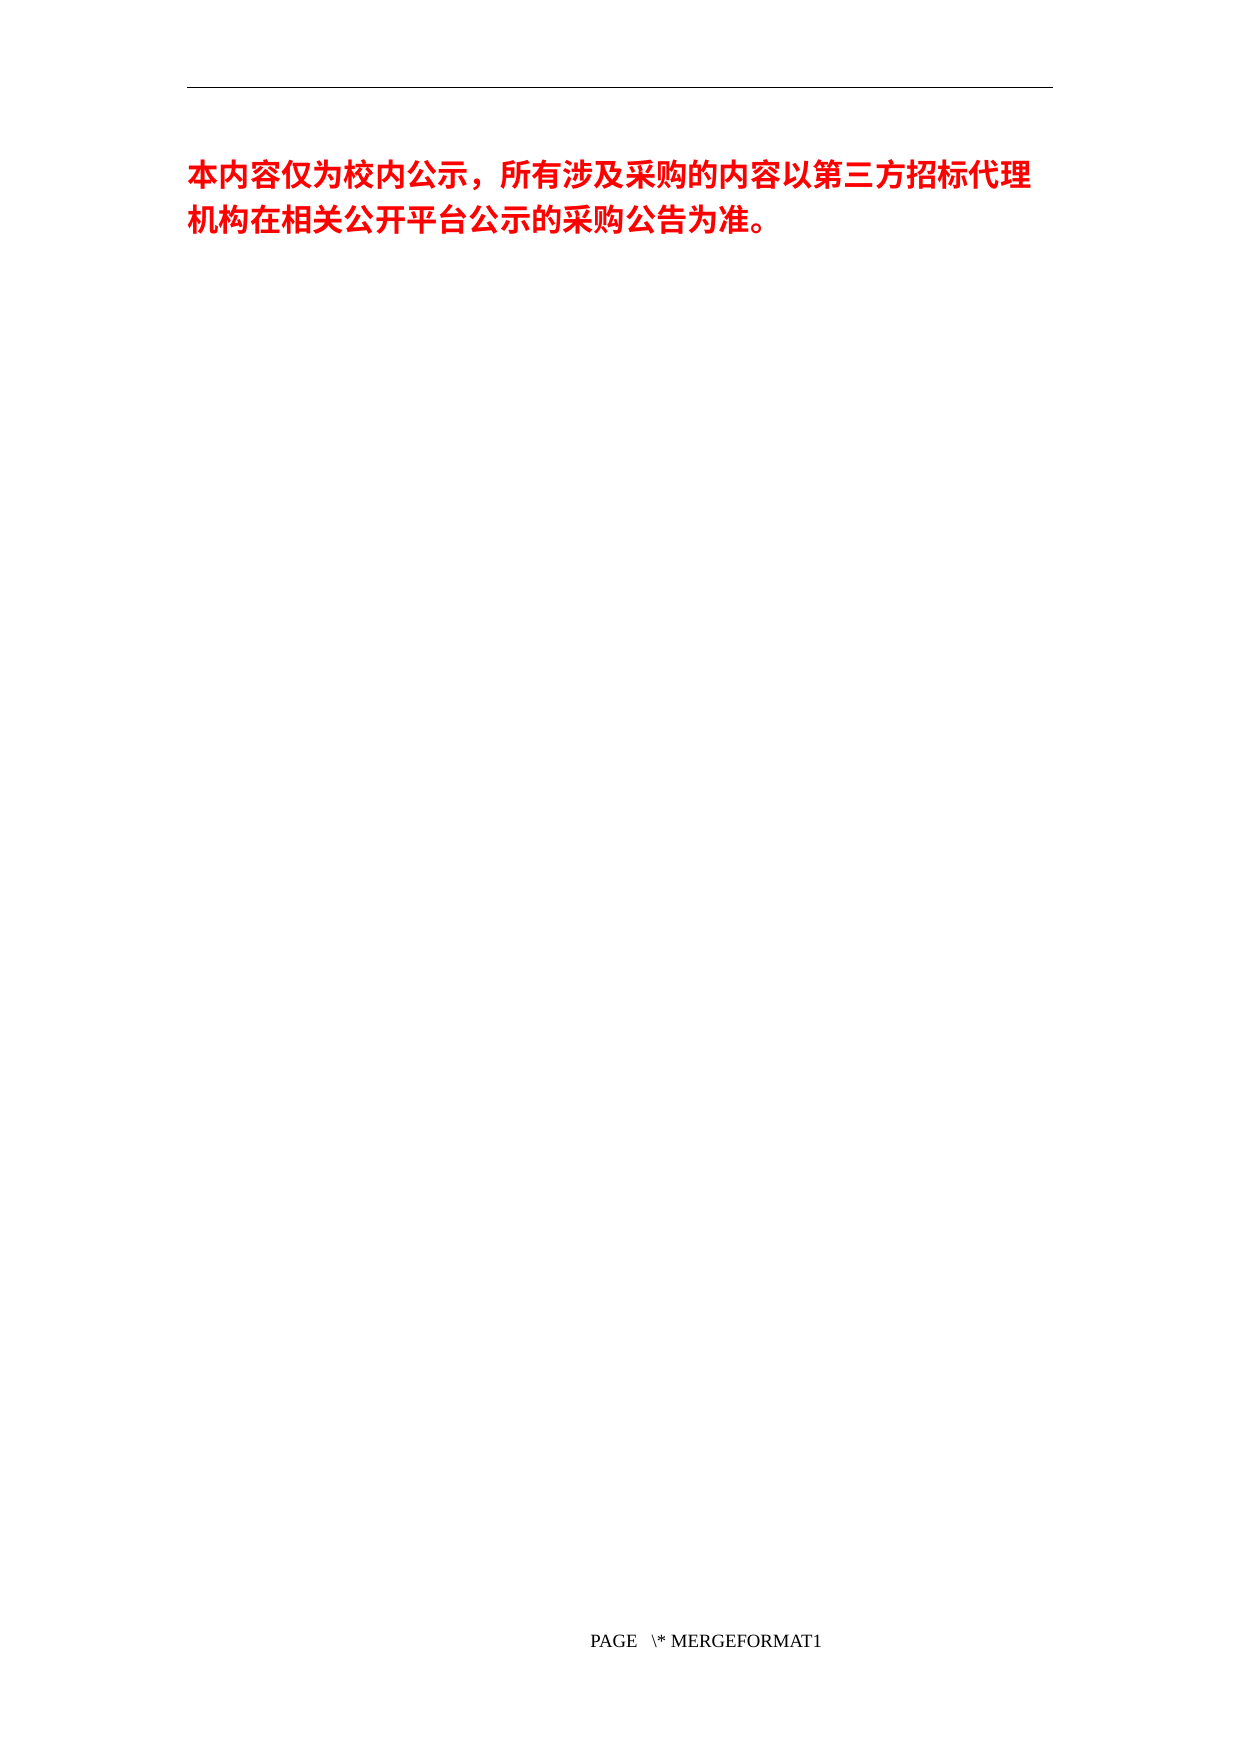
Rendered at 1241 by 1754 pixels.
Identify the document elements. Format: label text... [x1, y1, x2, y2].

text 本内容仅为校内公示，所有涉及采购的内容以第三方招标代理机构在相关公开平台公示的采购公告为准。 [187, 150, 1053, 240]
